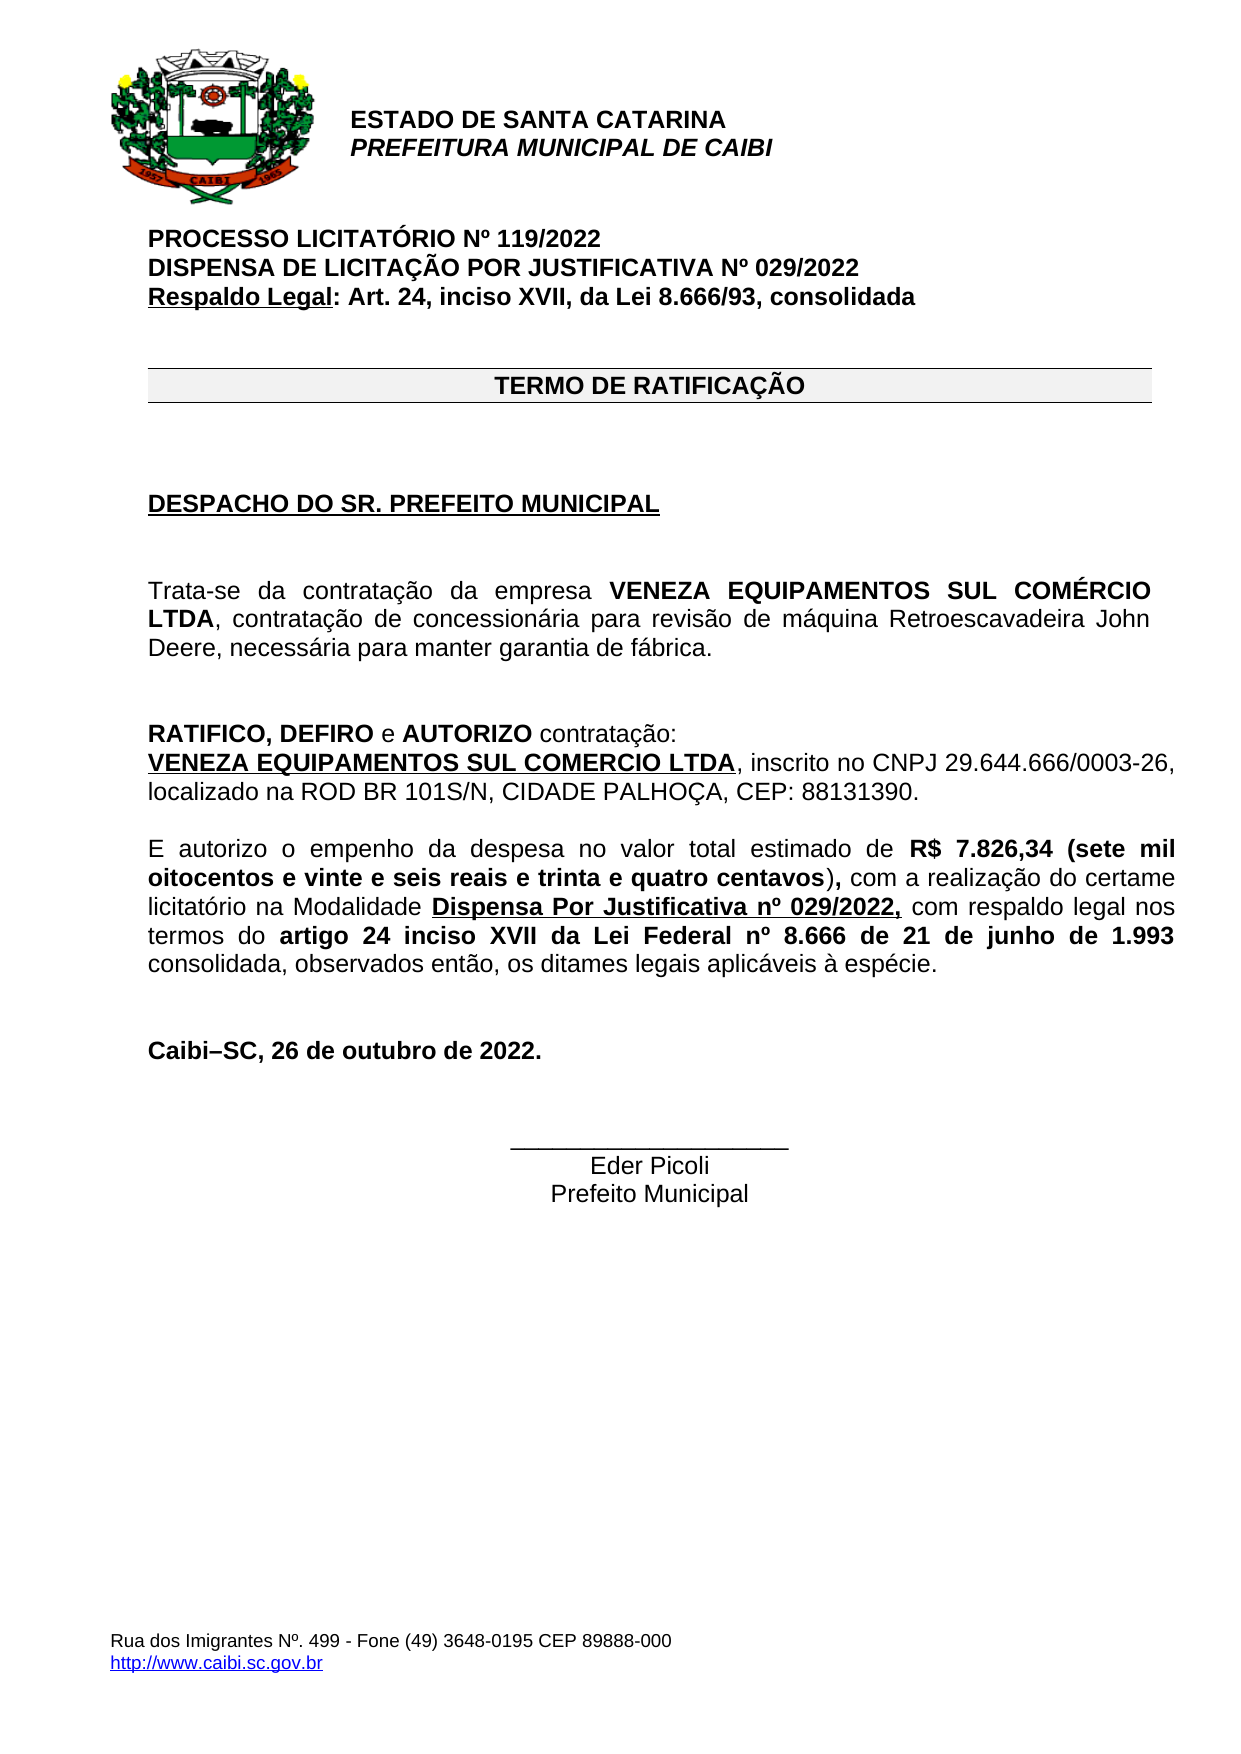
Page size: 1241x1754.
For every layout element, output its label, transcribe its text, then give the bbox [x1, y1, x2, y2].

text VENEZA EQUIPAMENTOS SUL COMERCIO LTDA, inscrito no CNPJ 29.644.666/0003-26, localizado na ROD BR 101S/N, CIDADE PALHOÇA, CEP: 88131390. [148, 748, 1176, 806]
text DESPACHO DO SR. PREFEITO MUNICIPAL [148, 489, 1152, 518]
text Caibi–SC, 26 de outubro de 2022. [148, 1036, 1152, 1064]
picture [110, 47, 317, 207]
text RATIFICO, DEFIRO e AUTORIZO contratação: [148, 719, 1176, 748]
text TERMO DE RATIFICAÇÃO [148, 369, 1152, 402]
text DISPENSA DE LICITAÇÃO POR JUSTIFICATIVA Nº 029/2022 [148, 253, 1152, 282]
text ____________________ [148, 1122, 1152, 1151]
text PROCESSO LICITATÓRIO Nº 119/2022 [148, 224, 1152, 253]
text Respaldo Legal: Art. 24, inciso XVII, da Lei 8.666/93, consolidada [148, 282, 1152, 311]
text Prefeito Municipal [148, 1179, 1152, 1208]
text Trata-se da contratação da empresa VENEZA EQUIPAMENTOS SUL COMÉRCIO LTDA, contratação de concessionária para revisão de máquina Retroescavadeira John Deere, necessária para manter garantia de fábrica. [148, 576, 1152, 662]
text E autorizo o empenho da despesa no valor total estimado de R$ 7.826,34 (sete mil oitocentos e vinte e seis reais e trinta e quatro centavos), com a realização do certame licitatório na Modalidade Dispensa Por Justificativa nº 029/2022, com respaldo legal nos termos do artigo 24 inciso XVII da Lei Federal nº 8.666 de 21 de junho de 1.993 consolidada, observados então, os ditames legais aplicáveis à espécie. [148, 834, 1176, 978]
text Eder Picoli [148, 1151, 1152, 1179]
